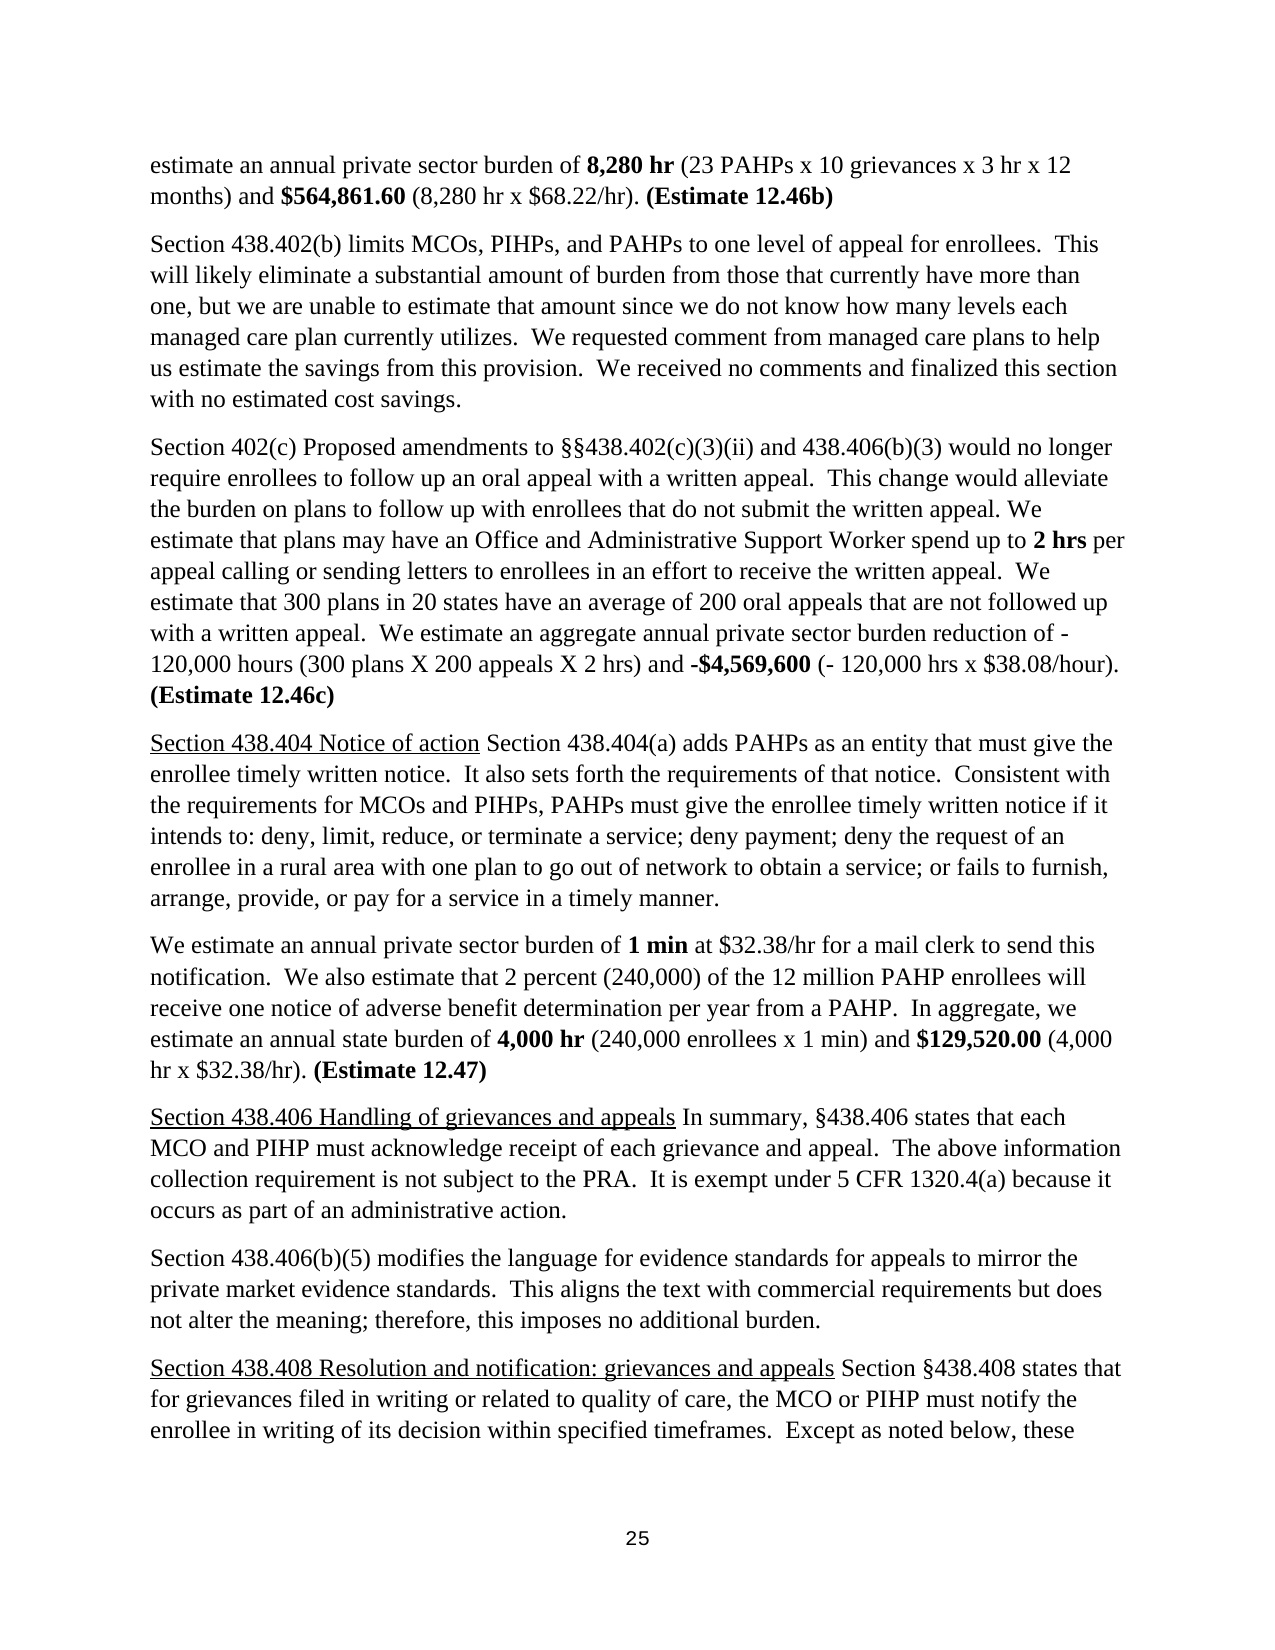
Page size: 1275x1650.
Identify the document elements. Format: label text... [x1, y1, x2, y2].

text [150, 150, 1125, 210]
text Section 438.404 Notice of action Section 438.404(a) adds PAHPs as an entity that must give the enrollee timely written notice. It also sets forth the requirements of that notice. Consistent with the requirements for MCOs and PIHPs, PAHPs must give the enrollee timely written notice if it intends to: deny, limit, reduce, or terminate a service; deny payment; deny the request of an enrollee in a rural area with one plan to go out of network to obtain a service; or fails to furnish, arrange, provide, or pay for a service in a timely manner. [150, 728, 1125, 912]
text Section 438.402(b) limits MCOs, PIHPs, and PAHPs to one level of appeal for enrollees. This will likely eliminate a substantial amount of burden from those that currently have more than one, but we are unable to estimate that amount since we do not know how many levels each managed care plan currently utilizes. We requested comment from managed care plans to help us estimate the savings from this provision. We received no comments and finalized this section with no estimated cost savings. [150, 229, 1125, 413]
text Section 402(c) Proposed amendments to §§438.402(c)(3)(ii) and 438.406(b)(3) would no longer require enrollees to follow up an oral appeal with a written appeal. This change would alleviate the burden on plans to follow up with enrollees that do not submit the written appeal. We estimate that plans may have an Office and Administrative Support Worker spend up to 2 hrs per appeal calling or sending letters to enrollees in an effort to receive the written appeal. We estimate that 300 plans in 20 states have an average of 200 oral appeals that are not followed up with a written appeal. We estimate an aggregate annual private sector burden reduction of -120,000 hours (300 plans X 200 appeals X 2 hrs) and -$4,569,600 (- 120,000 hrs x $38.08/hour). (Estimate 12.46c) [150, 432, 1125, 709]
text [150, 1353, 1125, 1444]
text Section 438.406 Handling of grievances and appeals In summary, §438.406 states that each MCO and PIHP must acknowledge receipt of each grievance and appeal. The above information collection requirement is not subject to the PRA. It is exempt under 5 CFR 1320.4(a) because it occurs as part of an administrative action. [150, 1102, 1125, 1224]
text Section 438.406(b)(5) modifies the language for evidence standards for appeals to mirror the private market evidence standards. This aligns the text with commercial requirements but does not alter the meaning; therefore, this imposes no additional burden. [150, 1243, 1125, 1334]
text We estimate an annual private sector burden of 1 min at $32.38/hr for a mail clerk to send this notification. We also estimate that 2 percent (240,000) of the 12 million PAHP enrollees will receive one notice of adverse benefit determination per year from a PAHP. In aggregate, we estimate an annual state burden of 4,000 hr (240,000 enrollees x 1 min) and $129,520.00 (4,000 hr x $32.38/hr). (Estimate 12.47) [150, 931, 1125, 1083]
